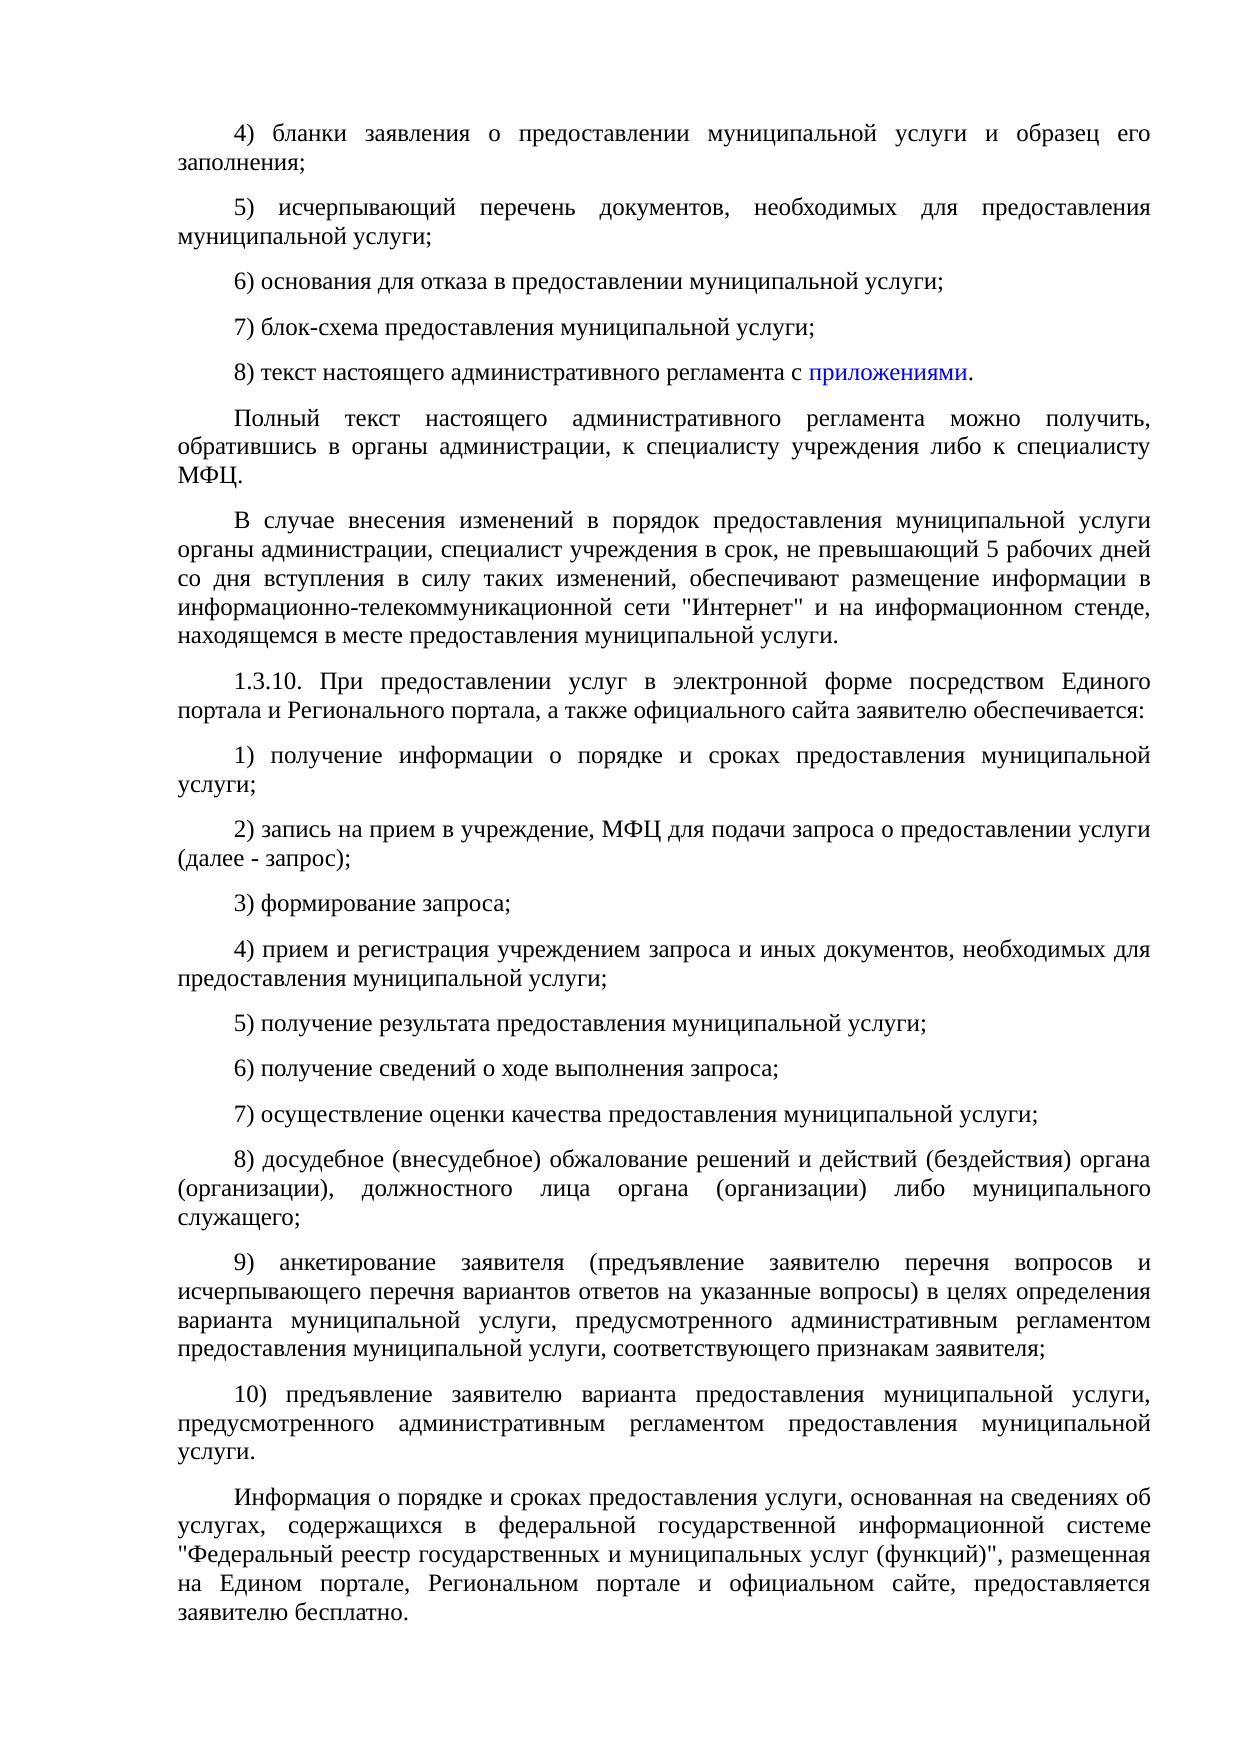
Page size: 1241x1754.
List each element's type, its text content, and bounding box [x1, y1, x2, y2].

text 6) основания для отказа в предоставлении муниципальной услуги; [177, 266, 1152, 295]
text 8) досудебное (внесудебное) обжалование решений и действий (бездействия) органа (организации), должностного лица органа (организации) либо муниципального служащего; [177, 1144, 1152, 1231]
text В случае внесения изменений в порядок предоставления муниципальной услуги органы администрации, специалист учреждения в срок, не превышающий 5 рабочих дней со дня вступления в силу таких изменений, обеспечивают размещение информации в информационно-телекоммуникационной сети "Интернет" и на информационном стенде, находящемся в месте предоставления муниципальной услуги. [177, 506, 1152, 649]
text 3) формирование запроса; [177, 888, 1152, 917]
text 8) текст настоящего административного регламента с приложениями. [177, 357, 1152, 386]
text 5) получение результата предоставления муниципальной услуги; [177, 1008, 1152, 1037]
text 1) получение информации о порядке и сроках предоставления муниципальной услуги; [177, 740, 1152, 798]
text 7) осуществление оценки качества предоставления муниципальной услуги; [177, 1099, 1152, 1128]
text 7) блок-схема предоставления муниципальной услуги; [177, 312, 1152, 341]
text 9) анкетирование заявителя (предъявление заявителю перечня вопросов и исчерпывающего перечня вариантов ответов на указанные вопросы) в целях определения варианта муниципальной услуги, предусмотренного административным регламентом предоставления муниципальной услуги, соответствующего признакам заявителя; [177, 1247, 1152, 1362]
text Информация о порядке и сроках предоставления услуги, основанная на сведениях об услугах, содержащихся в федеральной государственной информационной системе "Федеральный реестр государственных и муниципальных услуг (функций)", размещенная на Едином портале, Региональном портале и официальном сайте, предоставляется заявителю бесплатно. [177, 1482, 1152, 1626]
text 5) исчерпывающий перечень документов, необходимых для предоставления муниципальной услуги; [177, 192, 1152, 250]
text 2) запись на прием в учреждение, МФЦ для подачи запроса о предоставлении услуги (далее - запрос); [177, 814, 1152, 872]
text 1.3.10. При предоставлении услуг в электронной форме посредством Единого портала и Регионального портала, а также официального сайта заявителю обеспечивается: [177, 666, 1152, 723]
text 4) прием и регистрация учреждением запроса и иных документов, необходимых для предоставления муниципальной услуги; [177, 934, 1152, 991]
text 10) предъявление заявителю варианта предоставления муниципальной услуги, предусмотренного административным регламентом предоставления муниципальной услуги. [177, 1379, 1152, 1465]
text Полный текст настоящего административного регламента можно получить, обратившись в органы администрации, к специалисту учреждения либо к специалисту МФЦ. [177, 403, 1152, 489]
text 6) получение сведений о ходе выполнения запроса; [177, 1053, 1152, 1082]
text 4) бланки заявления о предоставлении муниципальной услуги и образец его заполнения; [177, 118, 1152, 176]
